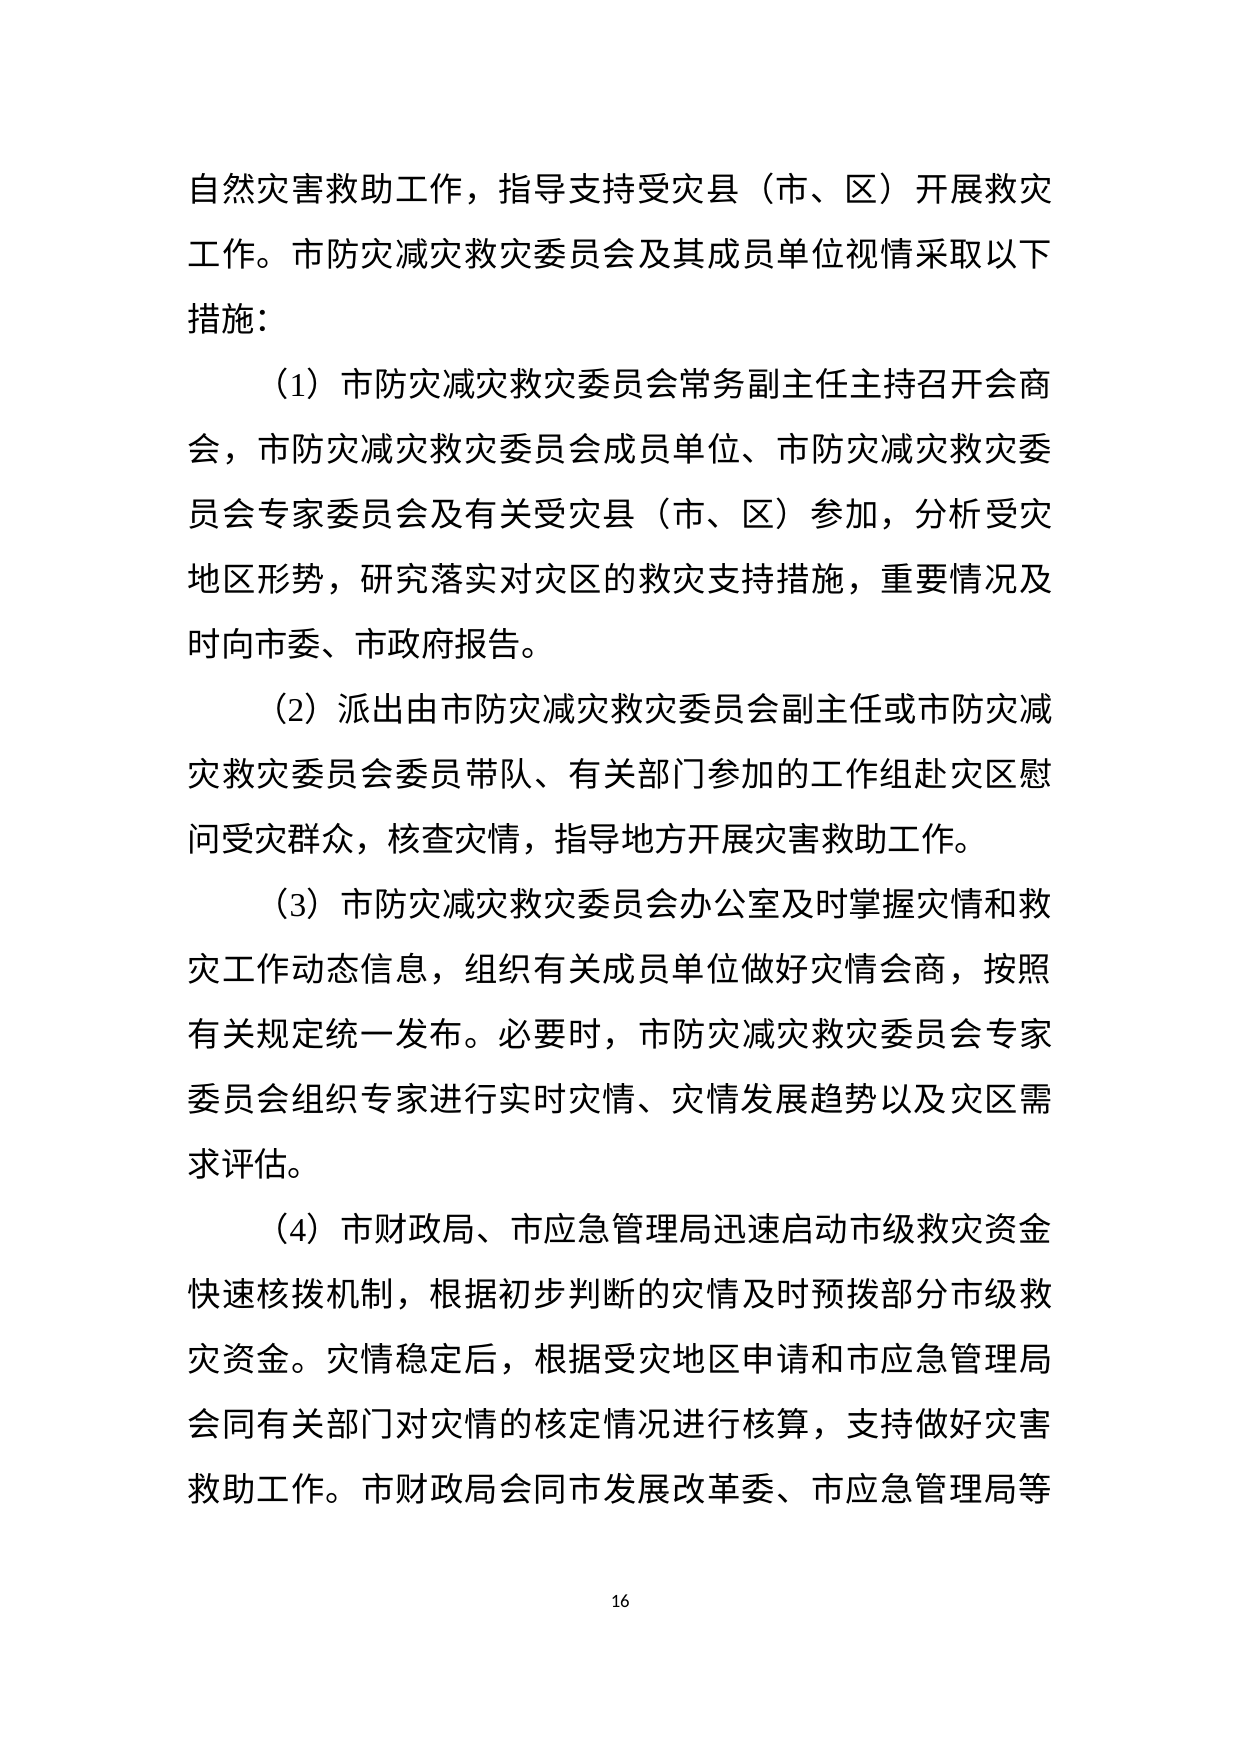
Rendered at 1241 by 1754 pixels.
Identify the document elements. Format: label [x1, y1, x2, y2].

text [187, 155, 1053, 675]
list [187, 675, 1053, 1520]
